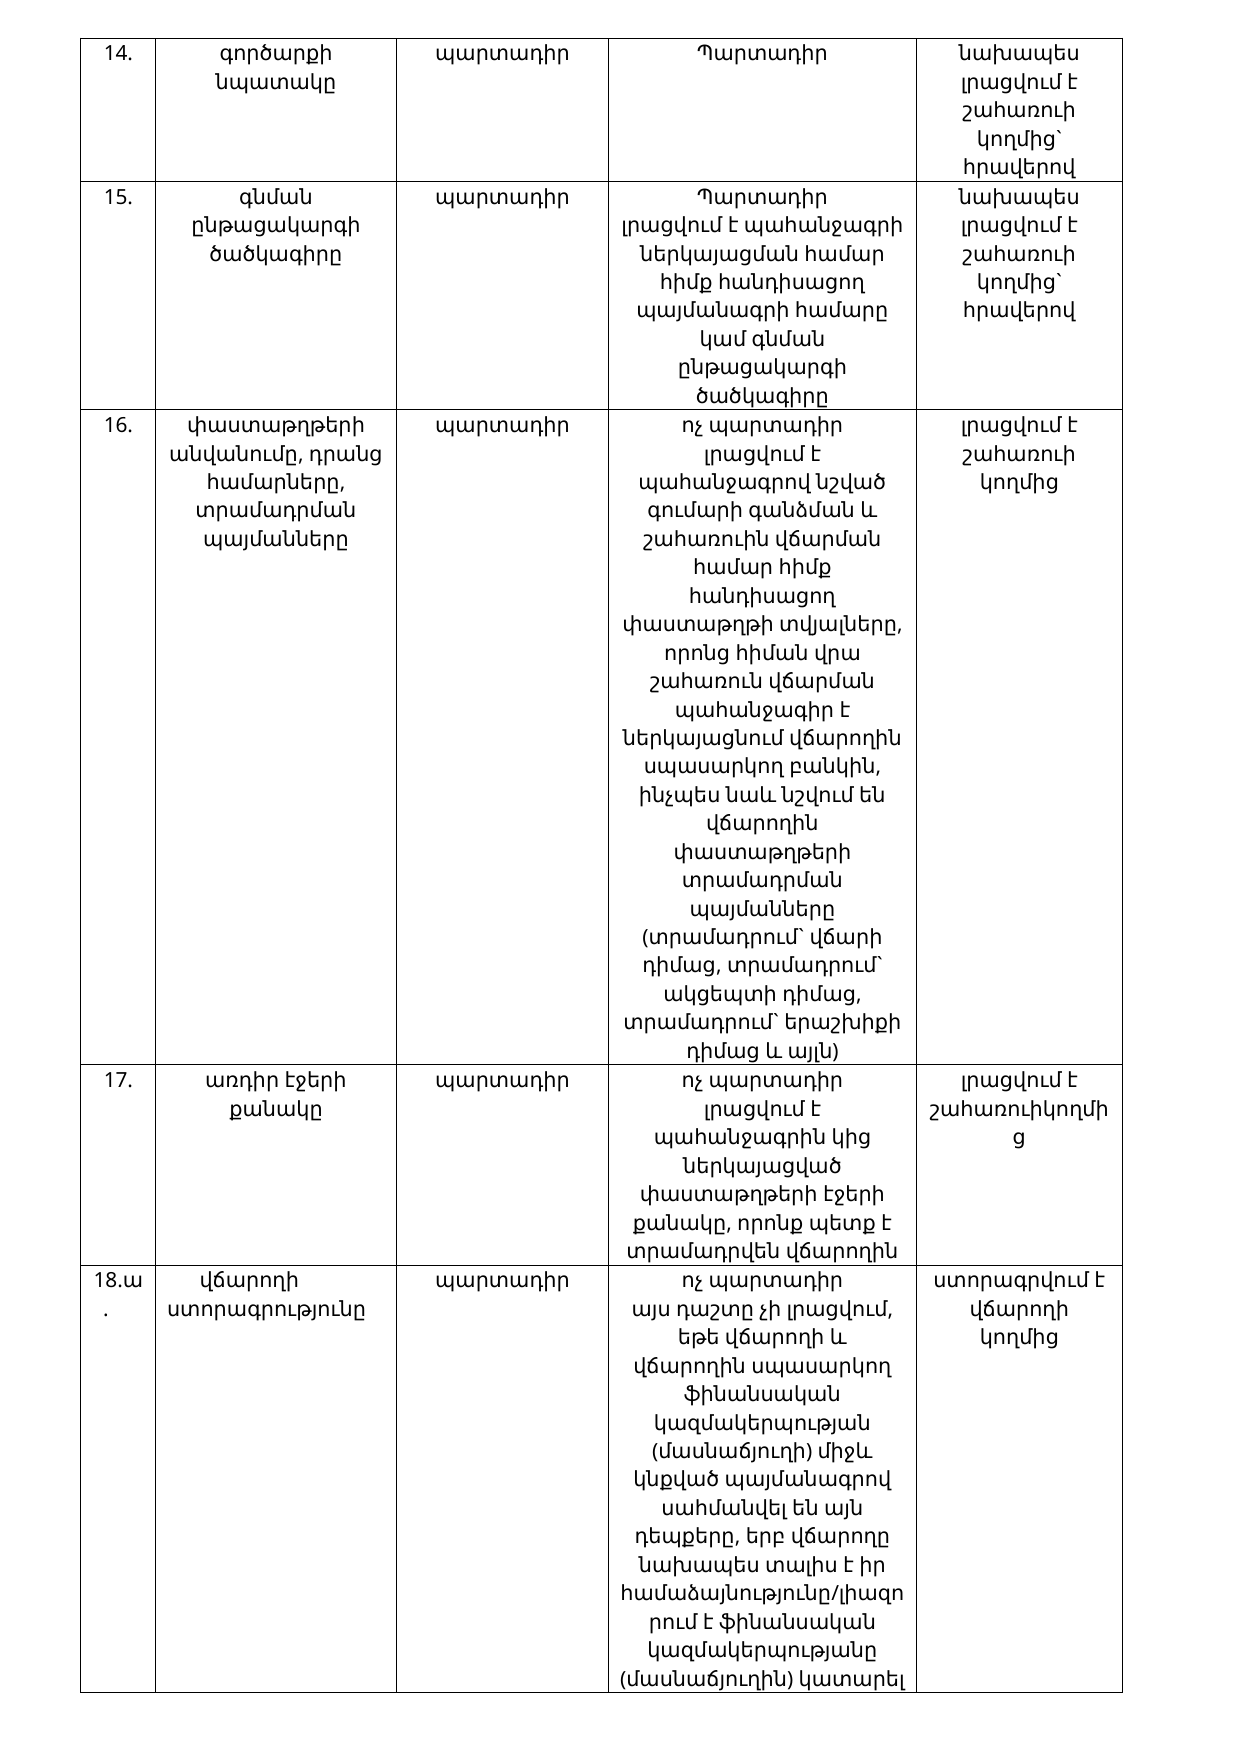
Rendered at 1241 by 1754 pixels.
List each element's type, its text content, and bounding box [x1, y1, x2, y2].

table_cell պարտադիր [397, 410, 608, 1064]
table_cell Պարտադիր [609, 39, 916, 181]
table_cell 17. [81, 1065, 155, 1264]
table_cell 16. [81, 410, 155, 1064]
table_cell ոչ պարտադիր լրացվում է պահանջագրին կից ներկայացված փաստաթղթերի էջերի քանակը, որոնք պետք է տրամադրվեն վճարողին [609, 1065, 916, 1264]
table_cell ոչ պարտադիր լրացվում է պահանջագրով նշված գումարի գանձման և շահառուին վճարման համար հիմք հանդիսացող փաստաթղթի տվյալները, որոնց հիման վրա շահառուն վճարման պահանջագիր է ներկայացնում վճարողին սպասարկող բանկին, ինչպես նաև նշվում են վճարողին փաստաթղթերի տրամադրման պայմանները (տրամադրում` վճարի դիմաց, տրամադրում` ակցեպտի դիմաց, տրամադրում` երաշխիքի դիմաց և այլն) [609, 410, 916, 1064]
table_cell պարտադիր [397, 182, 608, 409]
table_cell նախապես լրացվում է շահառուի կողմից` հրավերով [917, 182, 1122, 409]
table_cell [156, 1266, 396, 1692]
table_cell պարտադիր [397, 39, 608, 181]
table_cell գնման ընթացակարգի ծածկագիրը [156, 182, 396, 409]
table_cell փաստաթղթերի անվանումը, դրանց համարները, տրամադրման պայմանները [156, 410, 396, 1064]
table_cell լրացվում է շահառուի կողմից [917, 410, 1122, 1064]
table_cell 18.ա. [81, 1266, 155, 1692]
table_cell գործարքի նպատակը [156, 39, 396, 181]
table_cell լրացվում է շահառուիկողմից [917, 1065, 1122, 1264]
table_cell Պարտադիր լրացվում է պահանջագրի ներկայացման համար հիմք հանդիսացող պայմանագրի համարը կամ գնման ընթացակարգի ծածկագիրը [609, 182, 916, 409]
table_cell պարտադիր [397, 1065, 608, 1264]
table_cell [609, 1266, 916, 1692]
table_cell 14. [81, 39, 155, 181]
table_cell պարտադիր [397, 1266, 608, 1692]
table_cell առդիր էջերի քանակը [156, 1065, 396, 1264]
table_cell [917, 1266, 1122, 1692]
table_cell նախապես լրացվում է շահառուի կողմից` հրավերով [917, 39, 1122, 181]
table_cell 15. [81, 182, 155, 409]
